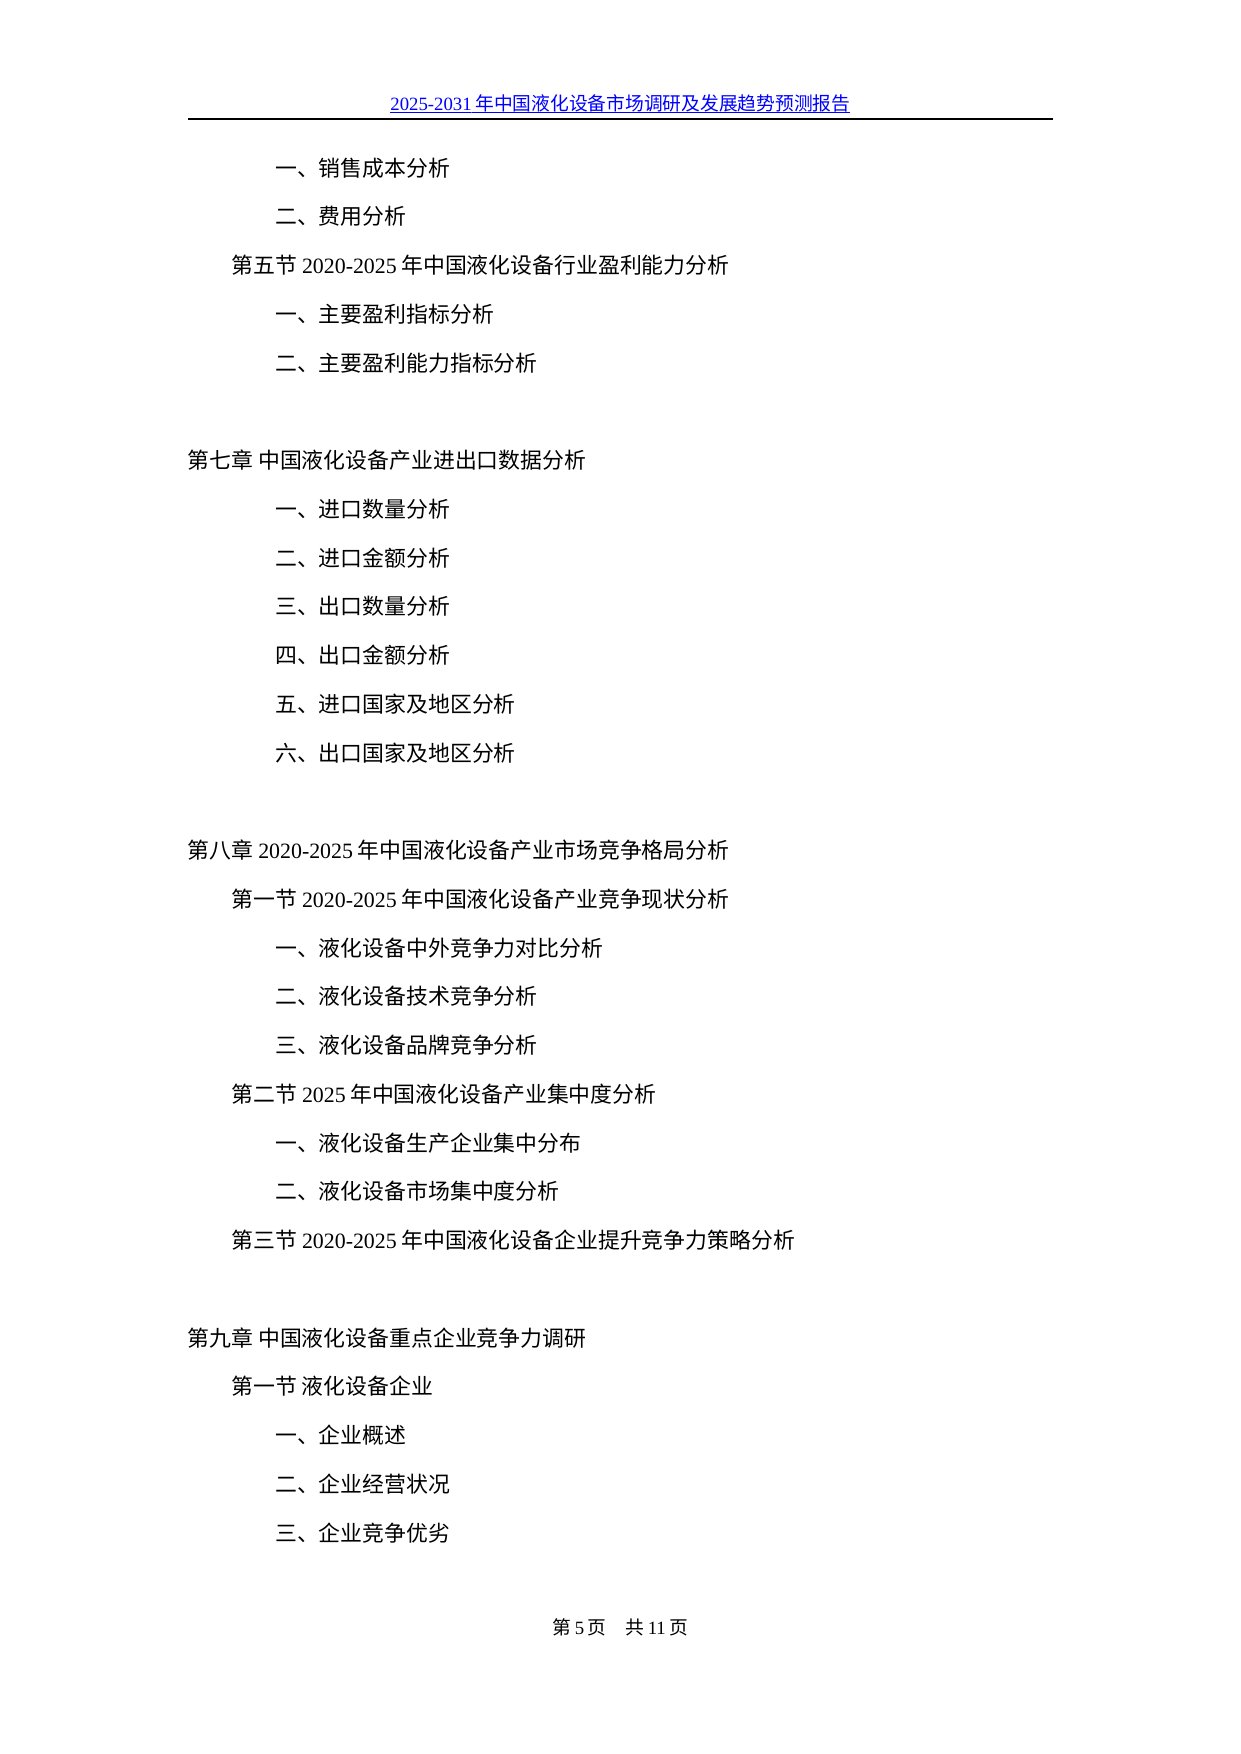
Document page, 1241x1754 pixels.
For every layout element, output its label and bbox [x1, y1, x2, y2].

text [187, 150, 1053, 1548]
